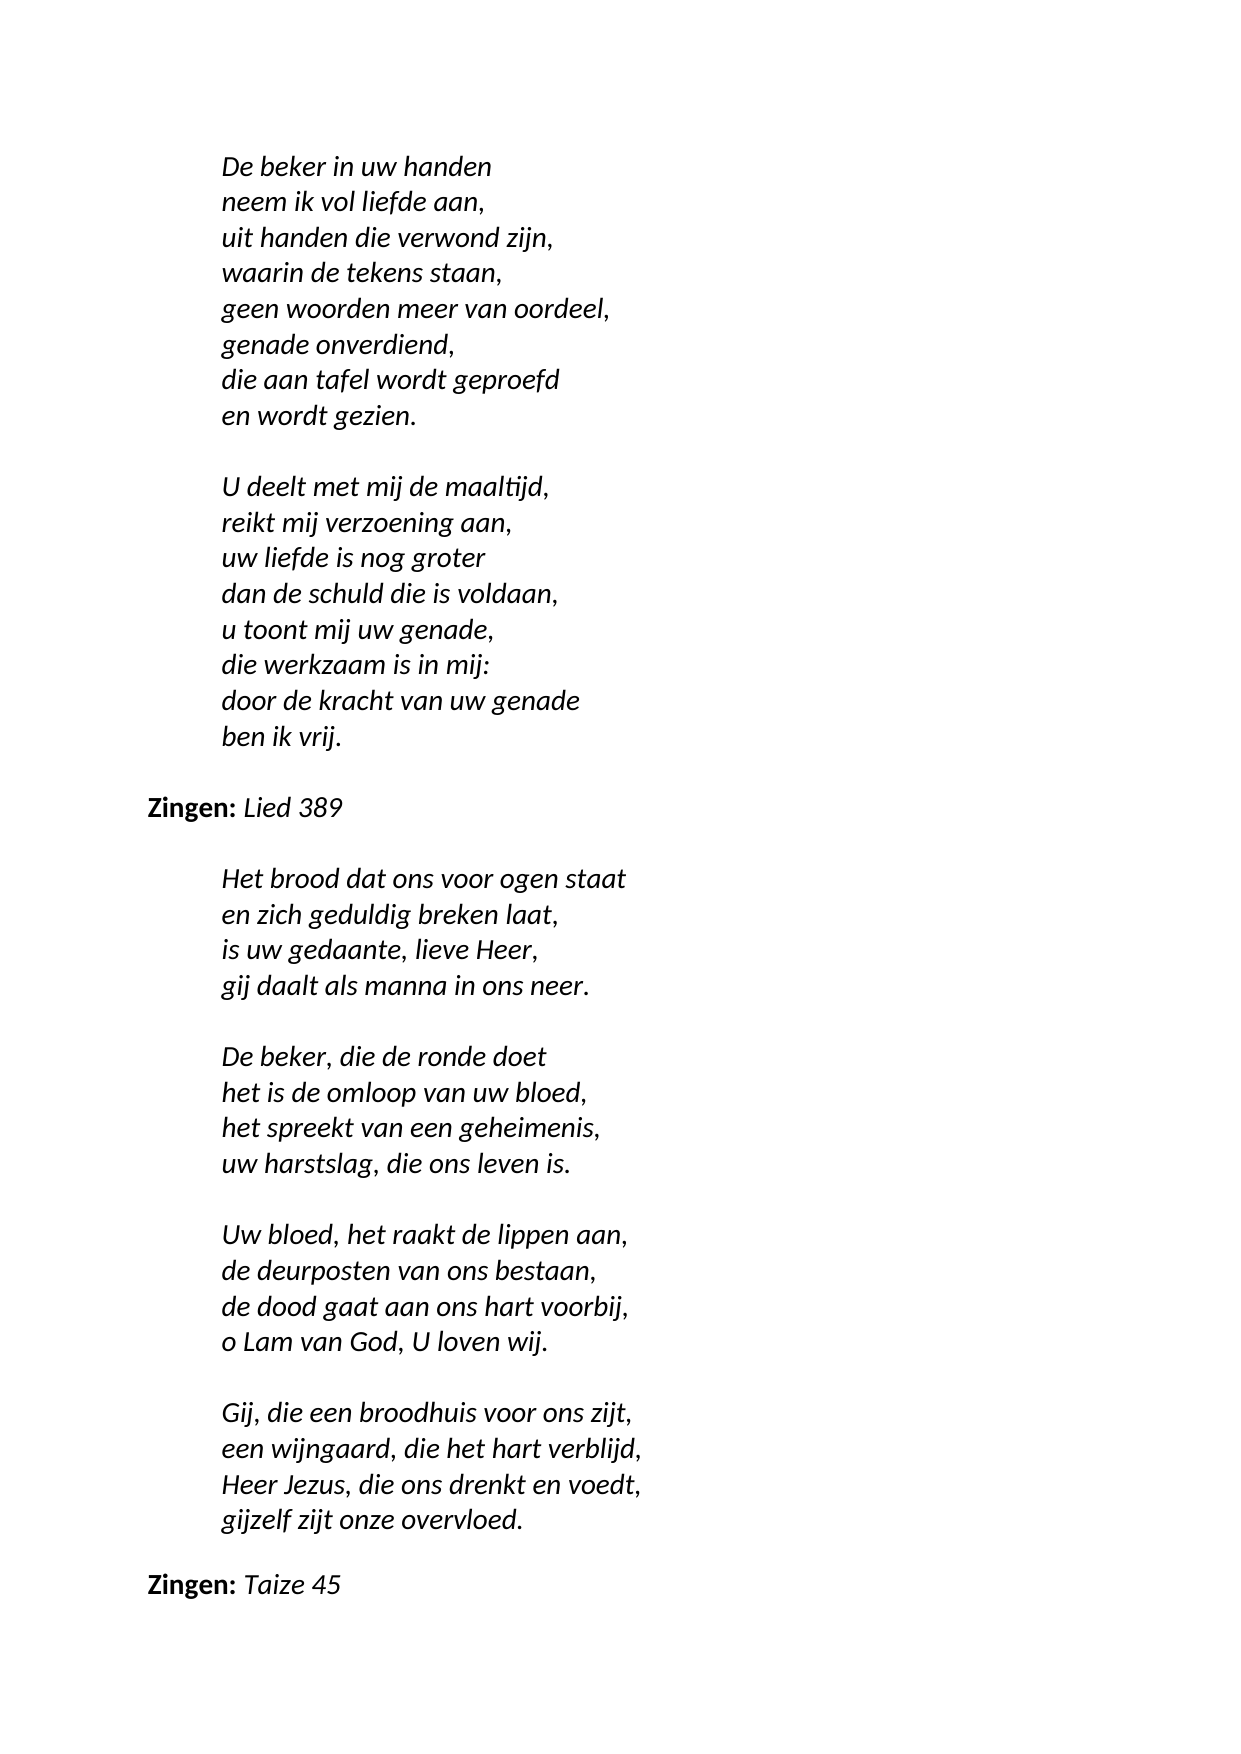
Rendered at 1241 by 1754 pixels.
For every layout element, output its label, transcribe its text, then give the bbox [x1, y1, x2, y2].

text het is de omloop van uw bloed, [221, 1074, 1093, 1109]
text gijzelf zijt onze overvloed. [221, 1501, 1093, 1537]
text uw harstslag, die ons leven is. [221, 1145, 1093, 1181]
text De beker, die de ronde doet [221, 1038, 1093, 1074]
text de dood gaat aan ons hart voorbij, [221, 1288, 1093, 1323]
text Uw bloed, het raakt de lippen aan, [221, 1216, 1093, 1252]
text Zingen: Lied 389 [148, 789, 1093, 824]
text Heer Jezus, die ons drenkt en voedt, [221, 1466, 1093, 1501]
text o Lam van God, U loven wij. [221, 1323, 1093, 1359]
text het spreekt van een geheimenis, [221, 1109, 1093, 1145]
text Zingen: Taize 45 [148, 1566, 1093, 1601]
text De beker in uw handen neem ik vol liefde aan, uit handen die verwond zijn, waarin de tekens staan, geen woorden meer van oordeel, genade onverdiend, die aan tafel wordt geproefd [221, 148, 1093, 397]
text U deelt met mij de maaltijd, reikt mij verzoening aan, uw liefde is nog groter dan de schuld die is voldaan, u toont mij uw genade, die werkzaam is in mij: door de kracht van uw genade [221, 468, 1093, 718]
text is uw gedaante, lieve Heer, [221, 931, 1093, 967]
text ben ik vrij. [221, 718, 1093, 753]
text de deurposten van ons bestaan, [221, 1252, 1093, 1288]
text en wordt gezien. [221, 397, 1093, 433]
text gij daalt als manna in ons neer. [221, 967, 1093, 1003]
text een wijngaard, die het hart verblijd, [221, 1430, 1093, 1466]
text Gij, die een broodhuis voor ons zijt, [221, 1394, 1093, 1430]
text en zich geduldig breken laat, [221, 896, 1093, 931]
text Het brood dat ons voor ogen staat [221, 860, 1093, 896]
